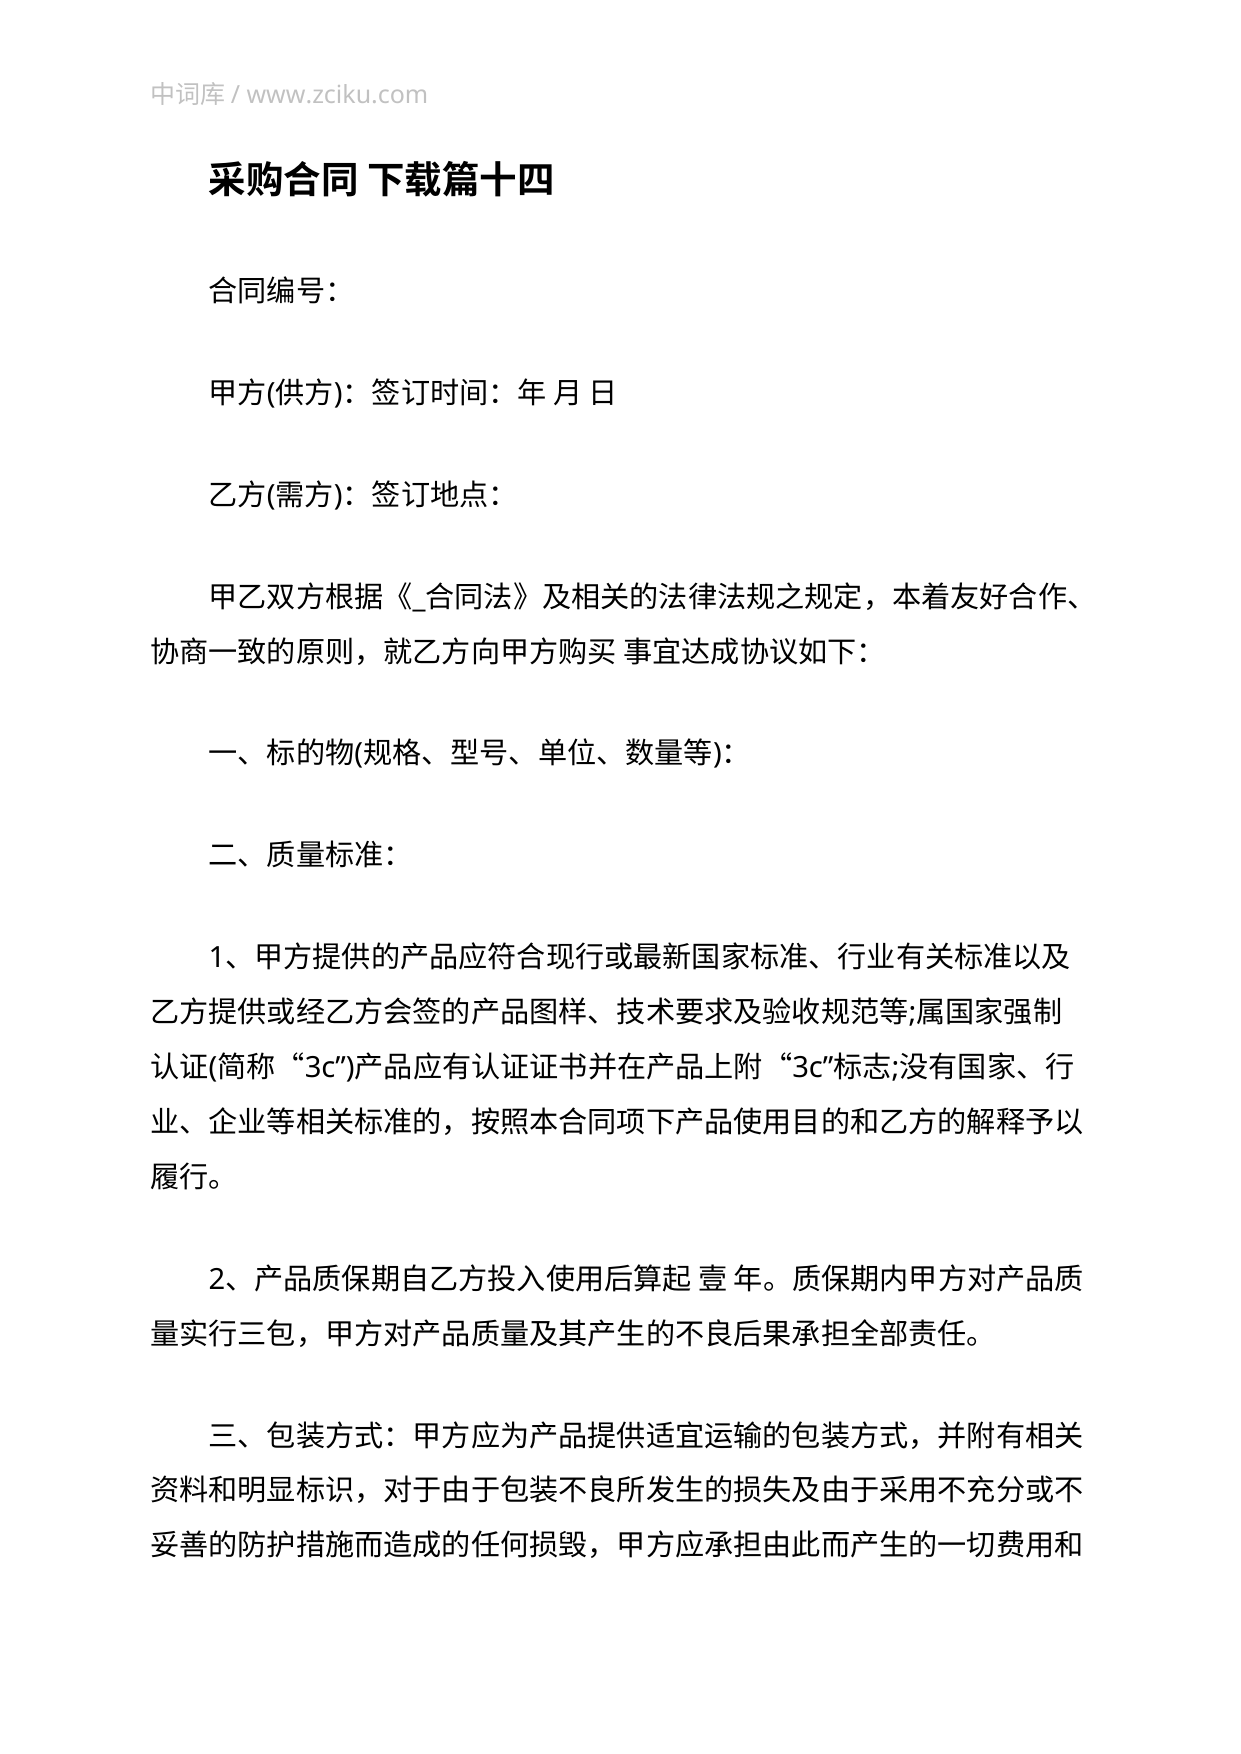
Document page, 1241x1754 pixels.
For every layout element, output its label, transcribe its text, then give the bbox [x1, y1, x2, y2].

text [150, 1412, 1090, 1564]
text 合同编号： [150, 267, 1090, 310]
text 甲方(供方)：签订时间：年 月 日 [150, 369, 1090, 412]
text 乙方(需方)：签订地点： [150, 471, 1090, 513]
text 采购合同 下载篇十四 [150, 150, 1090, 204]
text 2、产品质保期自乙方投入使用后算起 壹 年。质保期内甲方对产品质量实行三包，甲方对产品质量及其产生的不良后果承担全部责任。 [150, 1255, 1090, 1353]
text 一、标的物(规格、型号、单位、数量等)： [150, 730, 1090, 772]
text 甲乙双方根据《_合同法》及相关的法律法规之规定，本着友好合作、协商一致的原则，就乙方向甲方购买 事宜达成协议如下： [150, 573, 1090, 670]
text 二、质量标准： [150, 832, 1090, 874]
text 1、甲方提供的产品应符合现行或最新国家标准、行业有关标准以及乙方提供或经乙方会签的产品图样、技术要求及验收规范等;属国家强制认证(简称“3c”)产品应有认证证书并在产品上附“3c”标志;没有国家、行业、企业等相关标准的，按照本合同项下产品使用目的和乙方的解释予以履行。 [150, 934, 1090, 1196]
